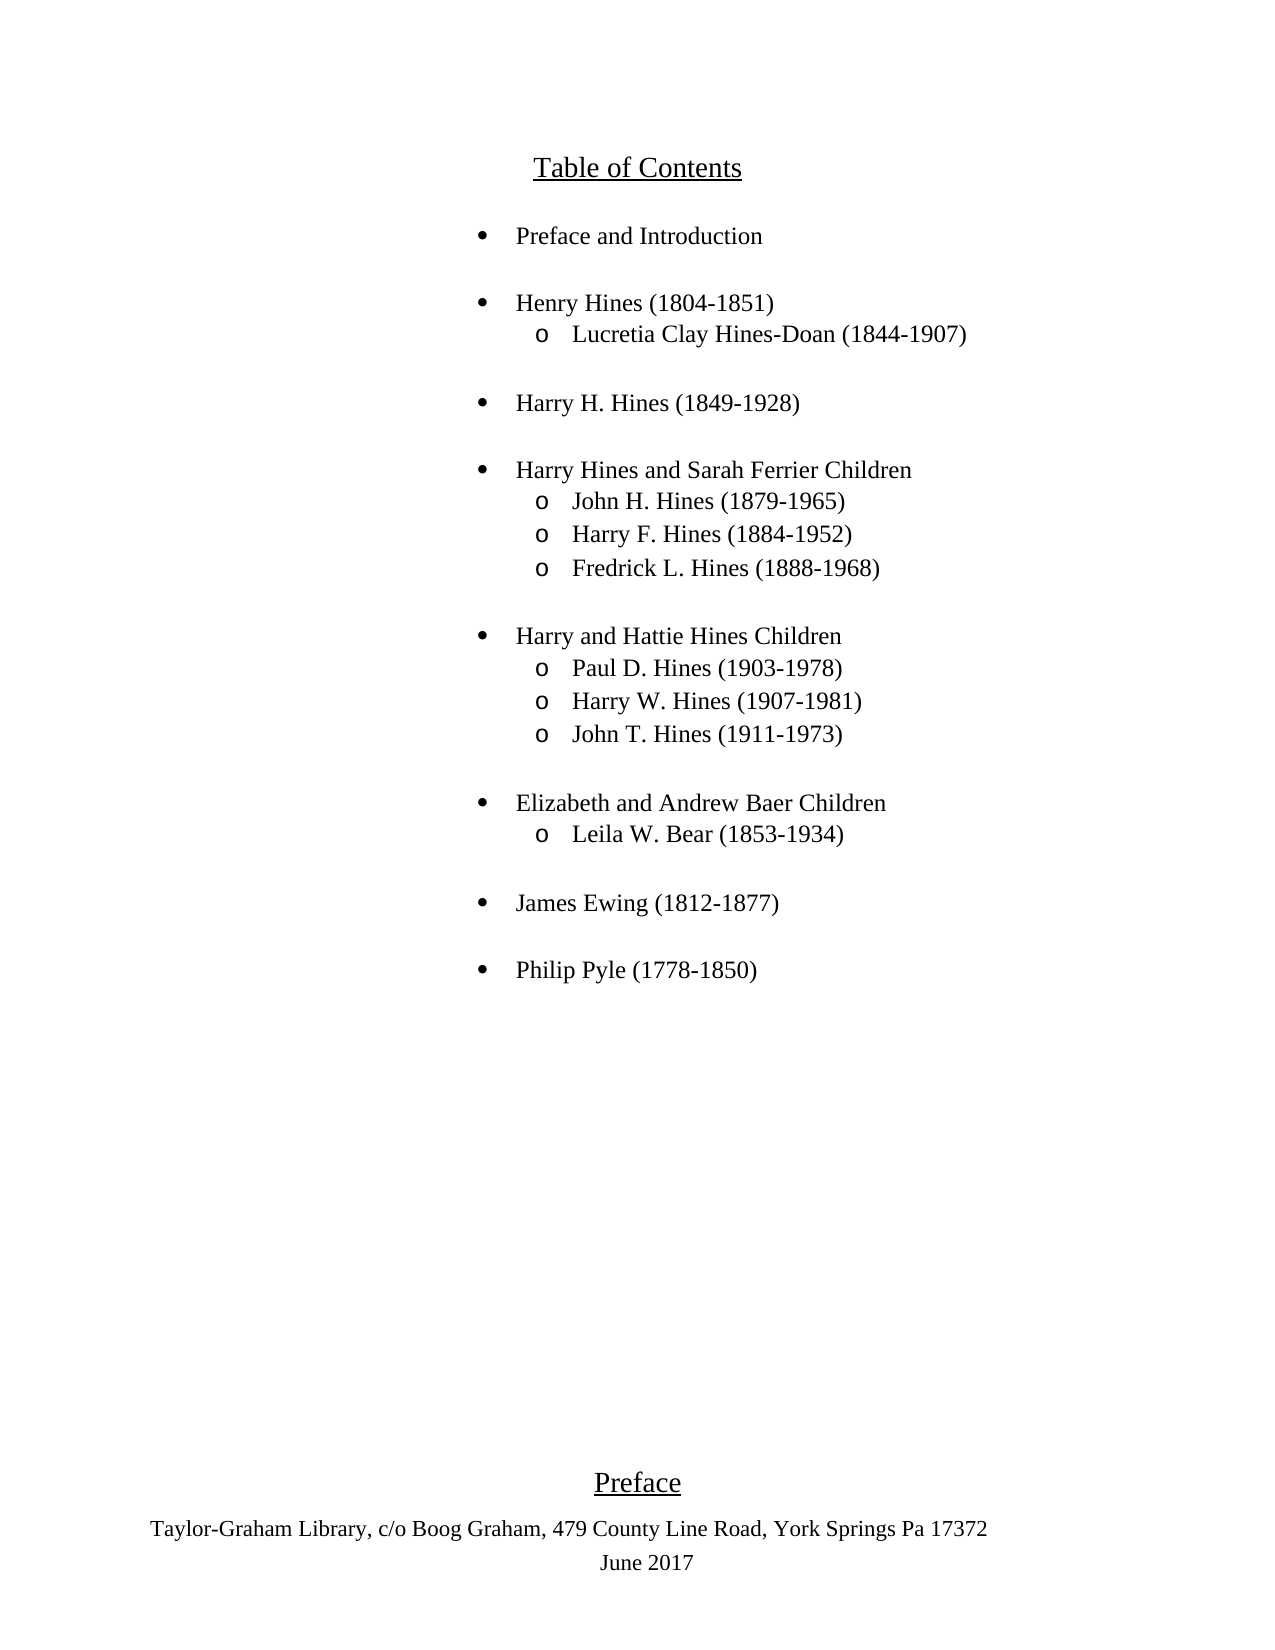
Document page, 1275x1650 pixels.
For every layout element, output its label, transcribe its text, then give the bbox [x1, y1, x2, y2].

list John T. Hines (1911-1973) [534, 717, 1125, 750]
list Philip Pyle (1778-1850) [478, 950, 1125, 983]
list Harry F. Hines (1884-1952) [534, 517, 1125, 550]
list John H. Hines (1879-1965) [534, 483, 1125, 517]
list Elizabeth and Andrew Baer Children [478, 783, 1125, 817]
text Table of Contents [150, 150, 1125, 183]
text Preface [150, 1465, 1125, 1499]
list Preface and Introduction [478, 217, 1125, 250]
list Harry H. Hines (1849-1928) [478, 383, 1125, 417]
list Harry Hines and Sarah Ferrier Children [478, 450, 1125, 483]
list Fredrick L. Hines (1888-1968) [534, 550, 1125, 583]
list Leila W. Bear (1853-1934) [534, 817, 1125, 850]
list Harry W. Hines (1907-1981) [534, 683, 1125, 717]
list Henry Hines (1804-1851) [478, 283, 1125, 317]
list Paul D. Hines (1903-1978) [534, 650, 1125, 683]
list Harry and Hattie Hines Children [478, 617, 1125, 650]
list Lucretia Clay Hines-Doan (1844-1907) [534, 317, 1125, 350]
list James Ewing (1812-1877) [478, 883, 1125, 917]
